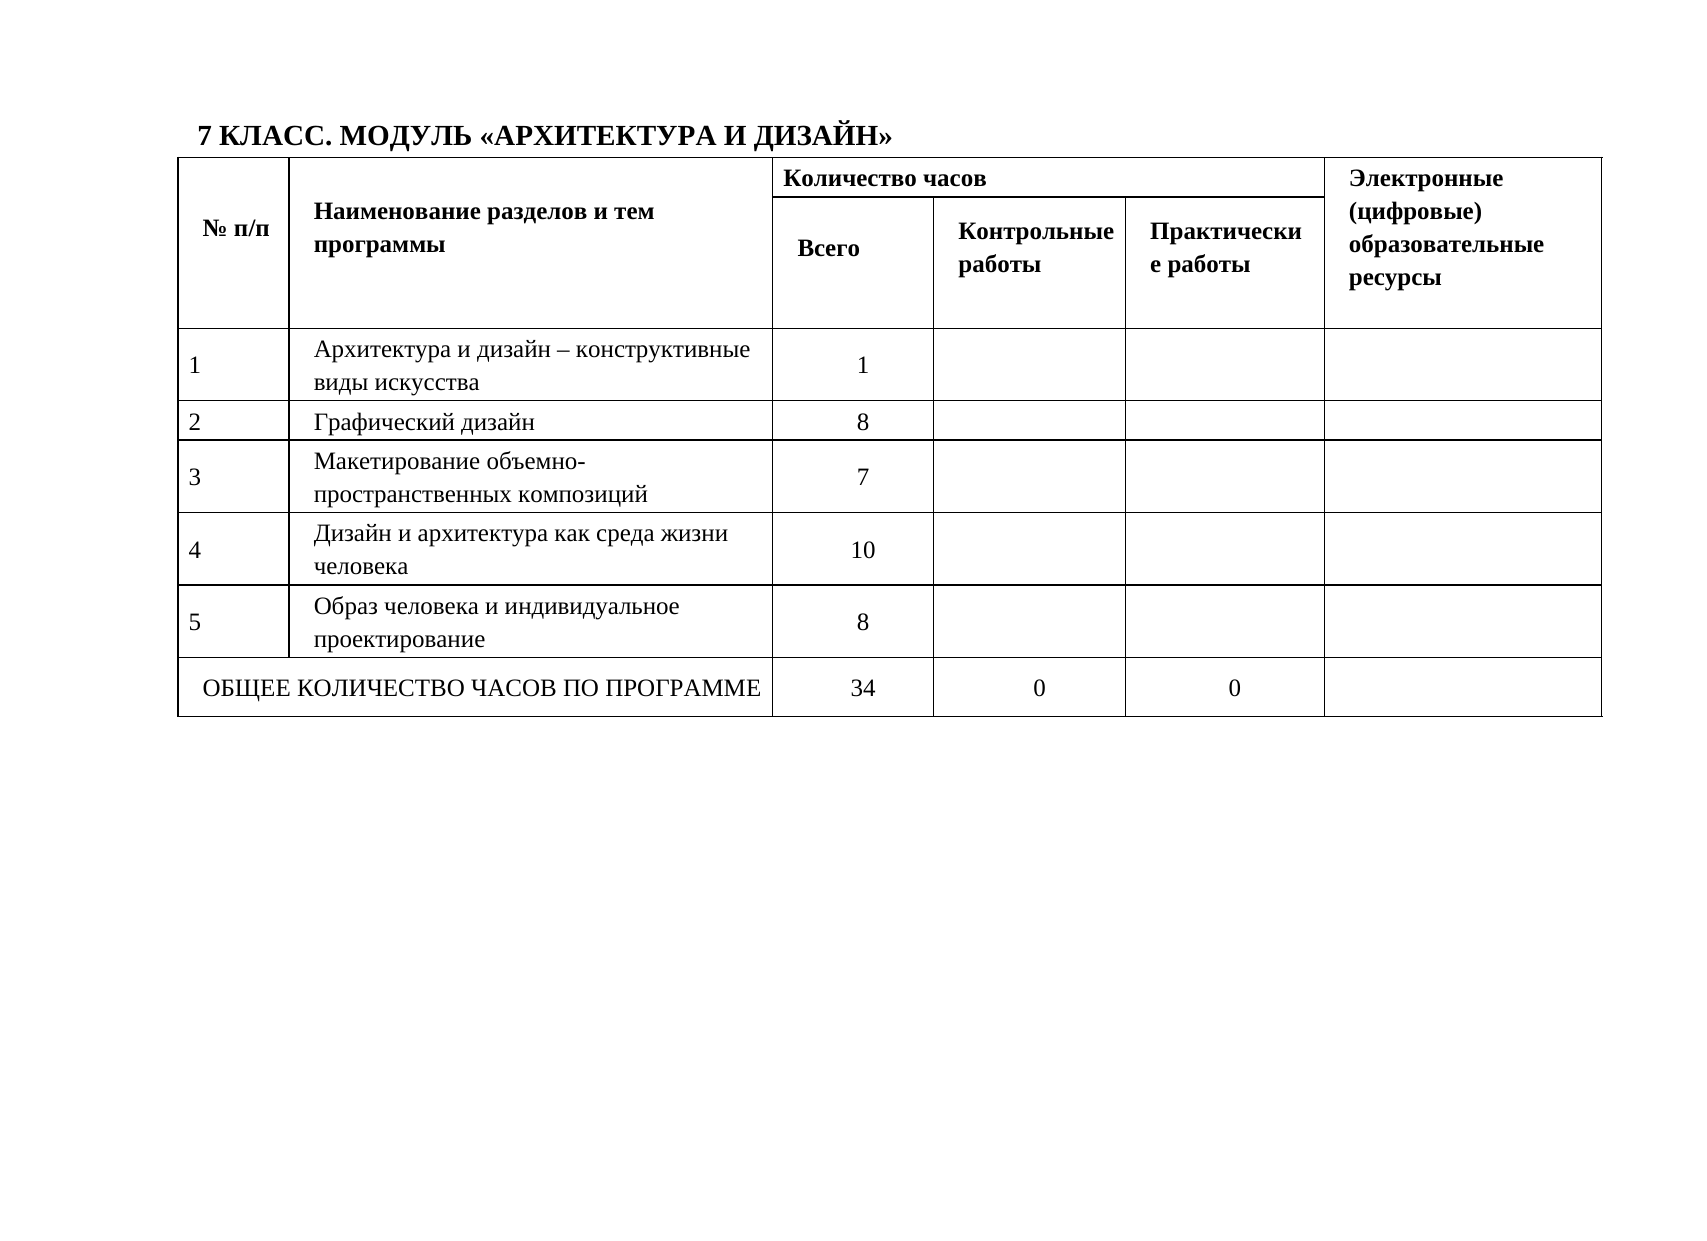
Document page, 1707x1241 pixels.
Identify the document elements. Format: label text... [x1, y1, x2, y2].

table_cell Контрольные работы [934, 198, 1125, 327]
table_cell Практические работы [1126, 198, 1324, 327]
table_header Количество часов [773, 158, 1324, 196]
table_cell Макетирование объемно-пространственных композиций [290, 441, 772, 512]
table_cell 34 [773, 658, 933, 716]
table_cell Дизайн и архитектура как среда жизни человека [290, 513, 772, 584]
table_cell 0 [934, 658, 1125, 716]
table_cell Графический дизайн [290, 401, 772, 439]
table_cell [1126, 586, 1324, 656]
table_cell [1325, 329, 1601, 400]
table_cell [934, 401, 1125, 439]
table_cell [934, 441, 1125, 512]
table_cell [934, 513, 1125, 584]
table_cell Образ человека и индивидуальное проектирование [290, 586, 772, 656]
table_cell 4 [179, 513, 288, 584]
table_cell [1126, 513, 1324, 584]
table_cell [1126, 441, 1324, 512]
table_cell Всего [773, 198, 933, 327]
table_cell [1325, 401, 1601, 439]
table_cell [1325, 586, 1601, 656]
table_header Наименование разделов и тем программы [290, 158, 772, 327]
table_cell [1126, 329, 1324, 400]
table_cell [1126, 401, 1324, 439]
table_cell 1 [773, 329, 933, 400]
table_cell 1 [179, 329, 288, 400]
table_cell [1325, 658, 1601, 716]
table_cell 0 [1126, 658, 1324, 716]
table_cell 10 [773, 513, 933, 584]
table_cell [1325, 513, 1601, 584]
table_header Электронные (цифровые) образовательные ресурсы [1325, 158, 1601, 327]
table_cell 2 [179, 401, 288, 439]
table_cell [1325, 441, 1601, 512]
table_cell [934, 329, 1125, 400]
table_cell 5 [179, 586, 288, 656]
table_cell 8 [773, 401, 933, 439]
table_cell [934, 586, 1125, 656]
table_cell 3 [179, 441, 288, 512]
table_cell 8 [773, 586, 933, 656]
text 7 КЛАСС. МОДУЛЬ «АРХИТЕКТУРА И ДИЗАЙН» [190, 118, 1618, 152]
table_cell Архитектура и дизайн – конструктивные виды искусства [290, 329, 772, 400]
table_cell 7 [773, 441, 933, 512]
table_cell ОБЩЕЕ КОЛИЧЕСТВО ЧАСОВ ПО ПРОГРАММЕ [179, 658, 772, 716]
table_header № п/п [179, 158, 288, 327]
